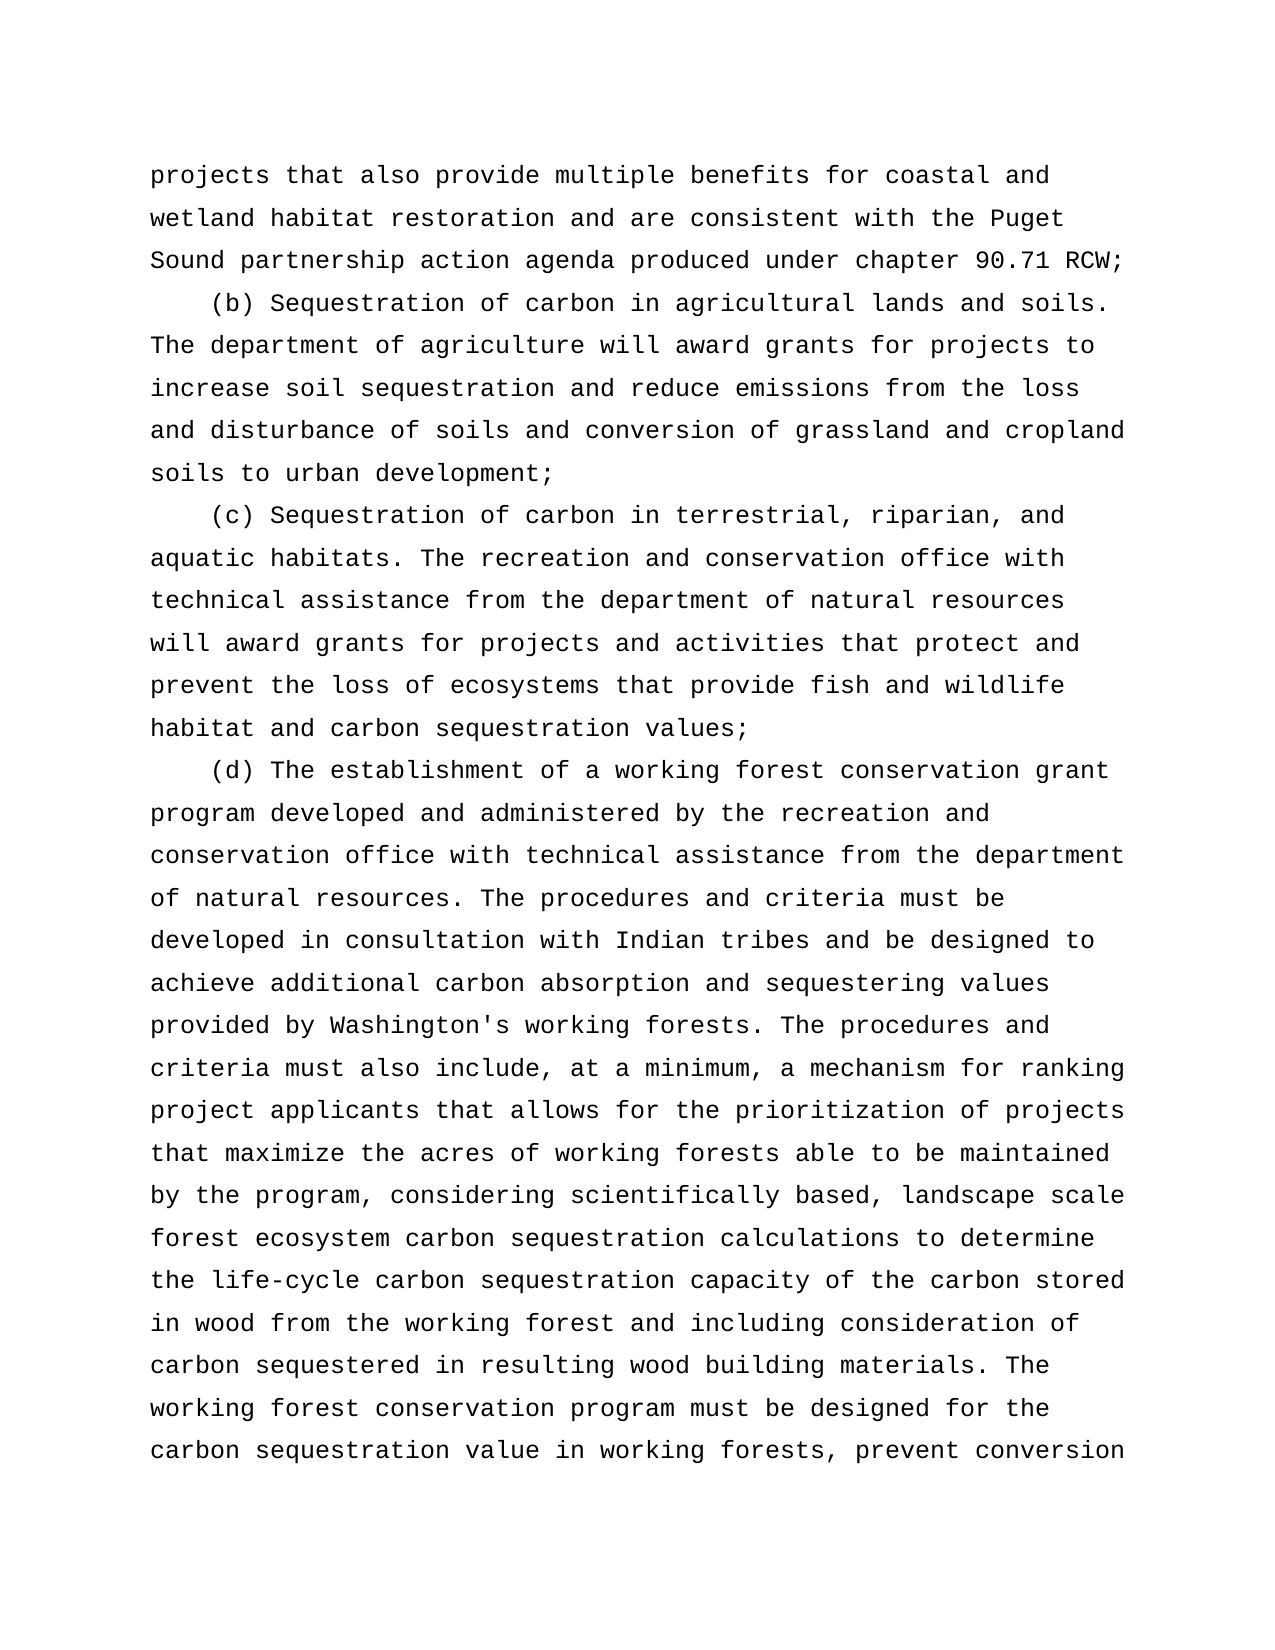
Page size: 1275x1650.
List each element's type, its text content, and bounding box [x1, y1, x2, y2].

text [150, 150, 1125, 277]
text (c) Sequestration of carbon in terrestrial, riparian, and aquatic habitats. The recreation and conservation office with technical assistance from the department of natural resources will award grants for projects and activities that protect and prevent the loss of ecosystems that provide fish and wildlife habitat and carbon sequestration values; [150, 490, 1125, 745]
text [150, 745, 1125, 1467]
text (b) Sequestration of carbon in agricultural lands and soils. The department of agriculture will award grants for projects to increase soil sequestration and reduce emissions from the loss and disturbance of soils and conversion of grassland and cropland soils to urban development; [150, 277, 1125, 490]
